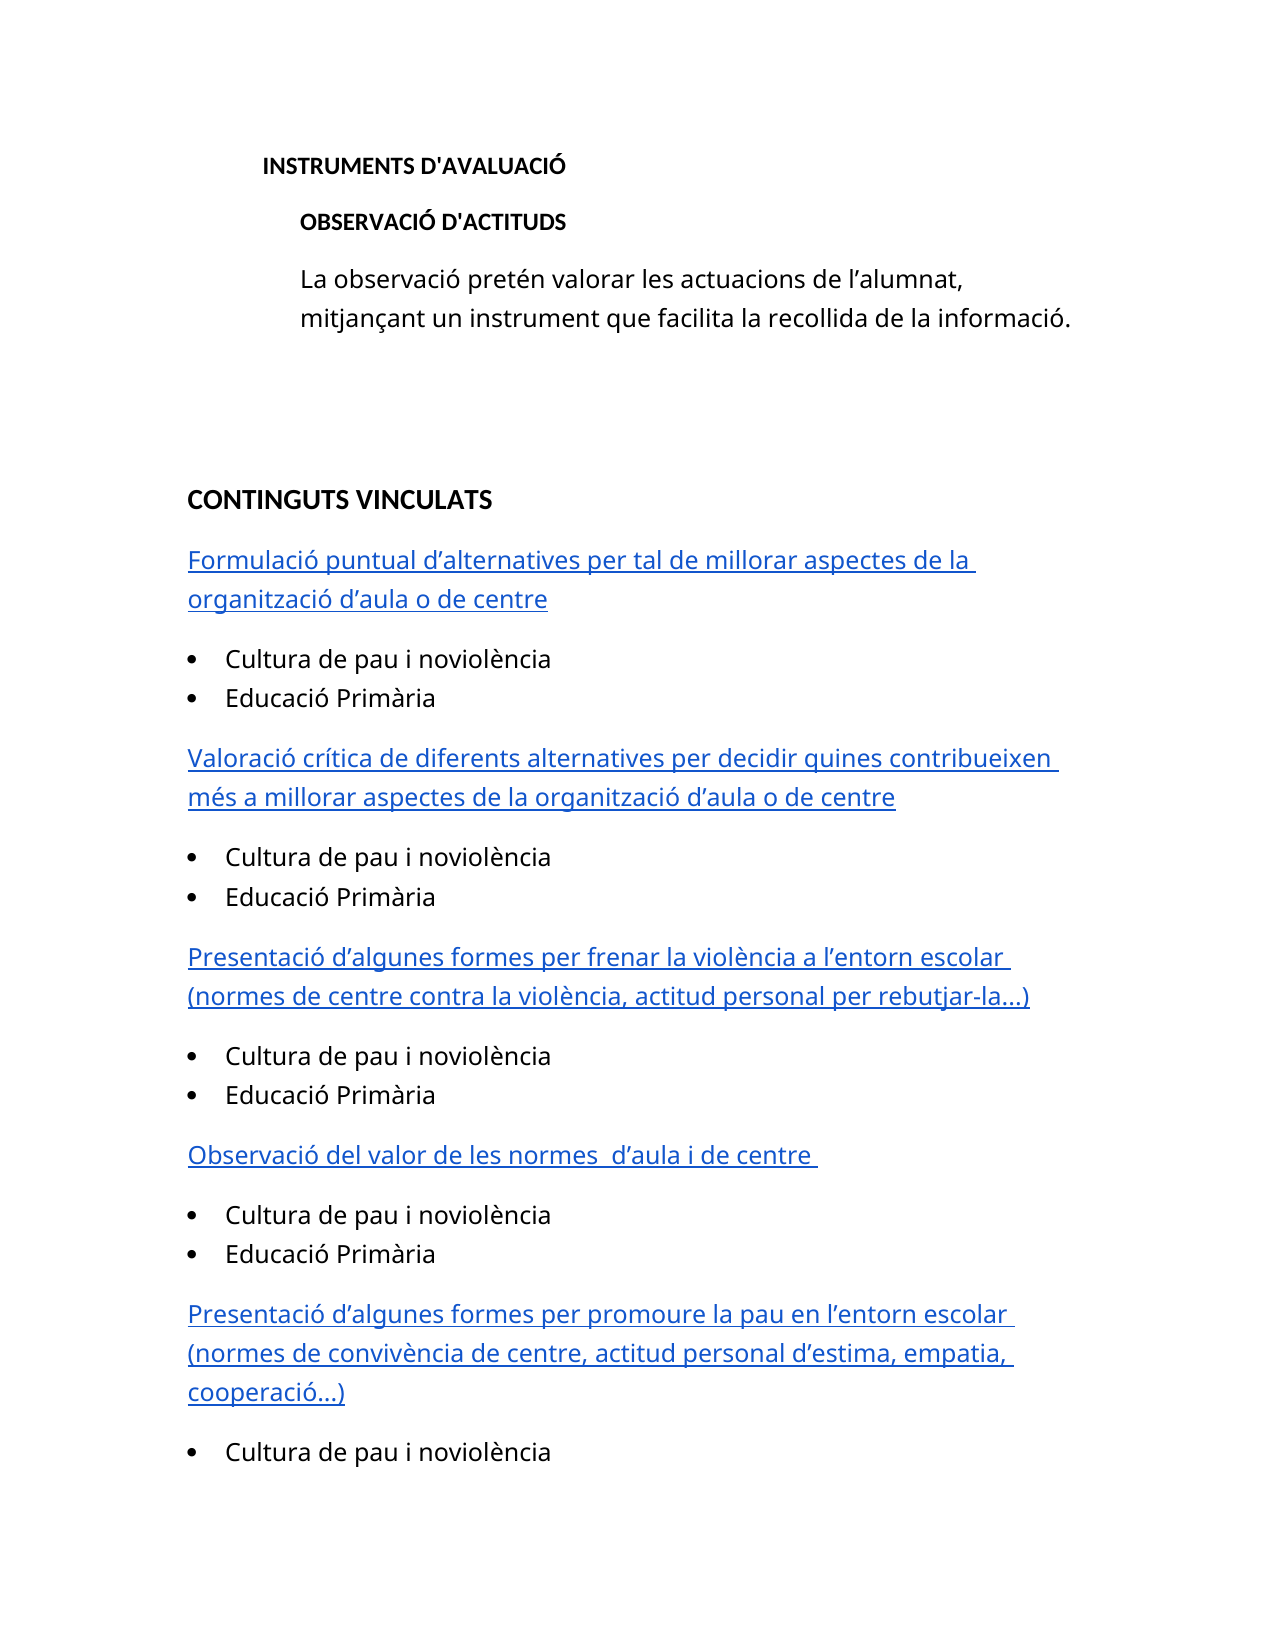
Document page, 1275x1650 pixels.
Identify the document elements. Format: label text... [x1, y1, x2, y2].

text Observació del valor de les normes d’aula i de centre [187, 1138, 1087, 1172]
text Valoració crítica de diferents alternatives per decidir quines contribueixen més a millorar aspectes de la organització d’aula o de centre [187, 741, 1087, 814]
subtitle CONTINGUTS VINCULATS [187, 481, 1087, 516]
list Cultura de pau i noviolència [187, 642, 1087, 676]
text Formulació puntual d’alternatives per tal de millorar aspectes de la organització d’aula o de centre [187, 543, 1087, 616]
text Presentació d’algunes formes per promoure la pau en l’entorn escolar (normes de convivència de centre, actitud personal d’estima, empatia, cooperació...) [187, 1297, 1087, 1409]
list Cultura de pau i noviolència [187, 1038, 1087, 1072]
text Presentació d’algunes formes per frenar la violència a l’entorn escolar (normes de centre contra la violència, actitud personal per rebutjar-la...) [187, 939, 1087, 1012]
list Educació Primària [187, 681, 1087, 715]
list Educació Primària [187, 1078, 1087, 1112]
list Educació Primària [187, 879, 1087, 913]
list Cultura de pau i noviolència [187, 1198, 1087, 1232]
subtitle INSTRUMENTS D'AVALUACIÓ [262, 150, 1087, 181]
list Cultura de pau i noviolència [187, 840, 1087, 874]
list Educació Primària [187, 1237, 1087, 1271]
text La observació pretén valorar les actuacions de l’alumnat, mitjançant un instrument que facilita la recollida de la informació. [300, 262, 1087, 335]
subtitle OBSERVACIÓ D'ACTITUDS [300, 206, 1087, 236]
list Cultura de pau i noviolència [187, 1435, 1087, 1469]
